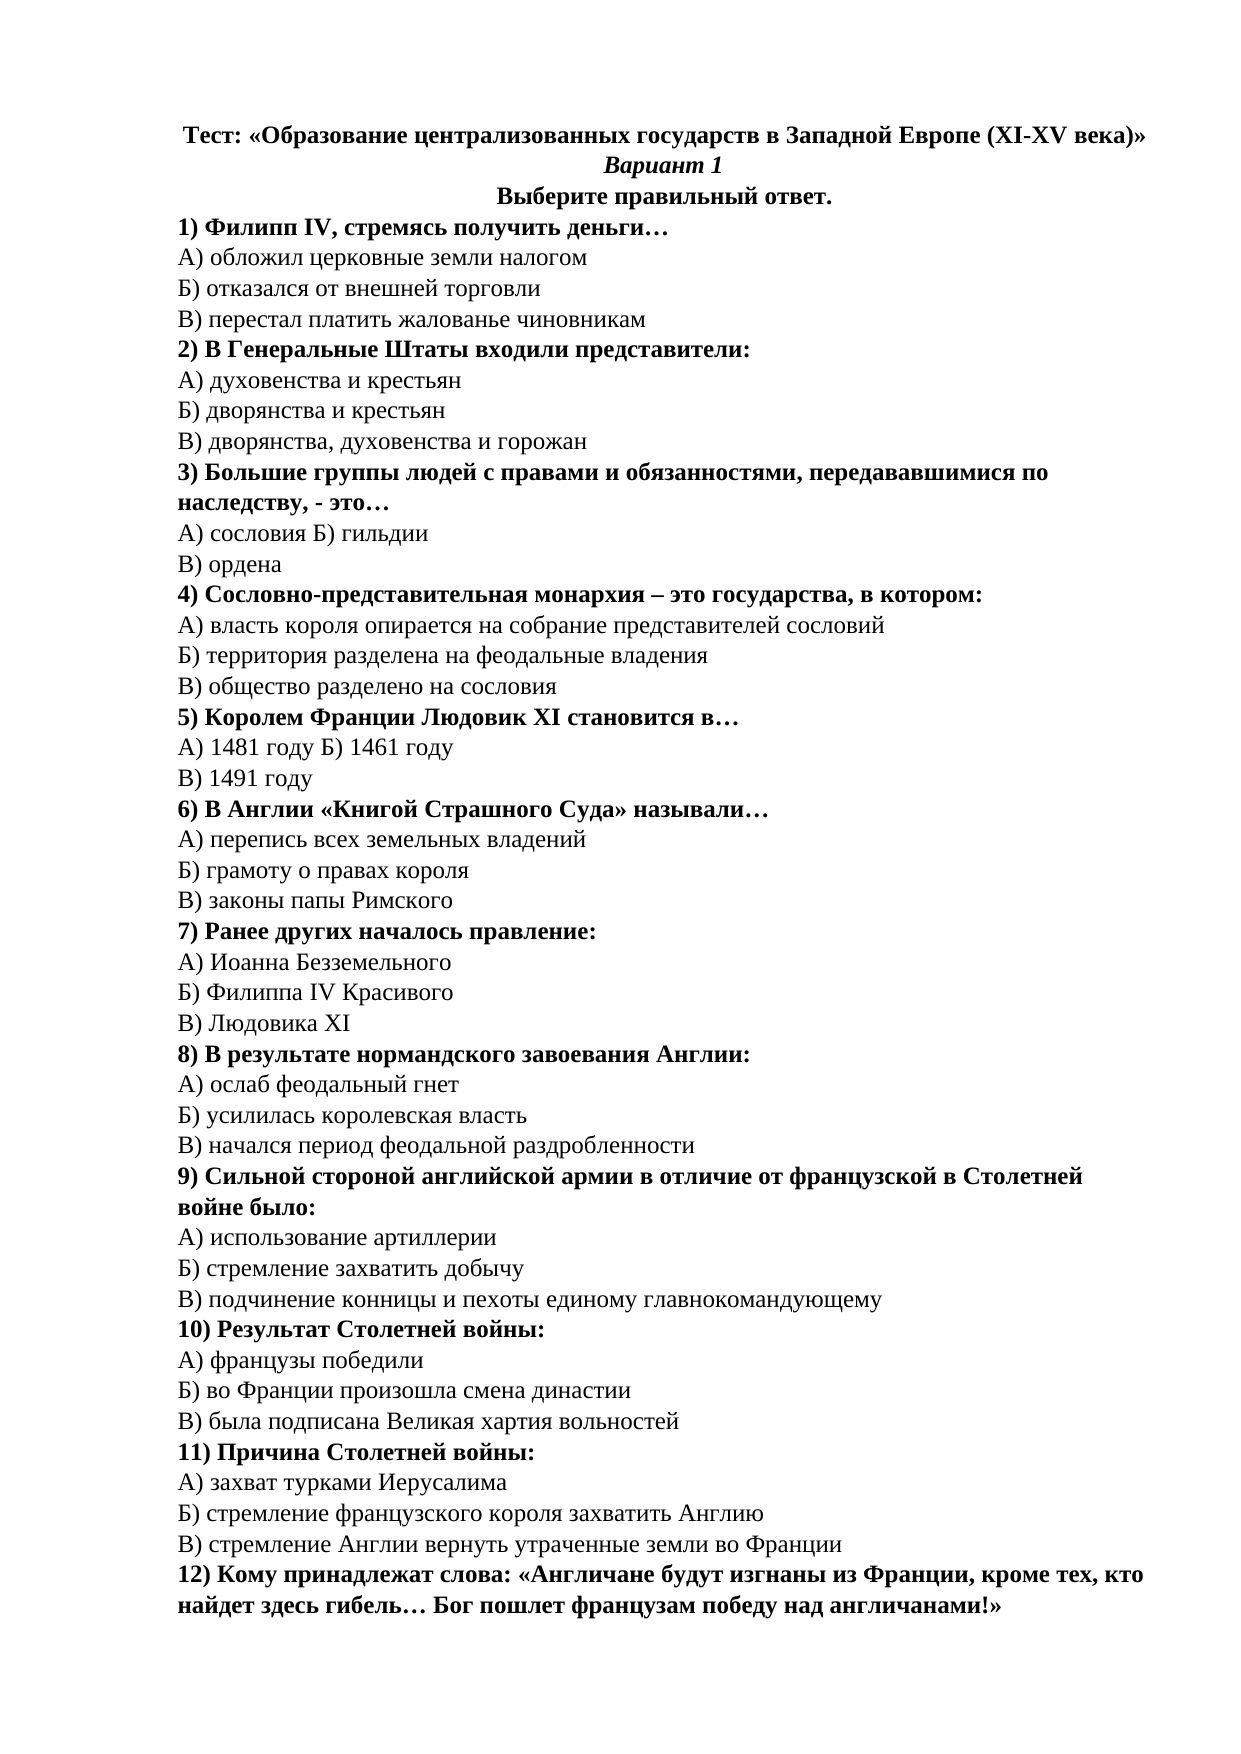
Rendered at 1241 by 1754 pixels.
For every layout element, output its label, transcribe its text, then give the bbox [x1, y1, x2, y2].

text В) начался период феодальной раздробленности [177, 1129, 1152, 1159]
text 3) Большие группы людей с правами и обязанностями, передававшимися по наследству, - это… [177, 455, 1152, 516]
text 6) В Англии «Книгой Страшного Суда» называли… [177, 792, 1152, 822]
text А) власть короля опирается на собрание представителей сословий [177, 608, 1152, 639]
text В) Людовика XI [177, 1006, 1152, 1037]
text В) подчинение конницы и пехоты единому главнокомандующему [177, 1282, 1152, 1312]
text 7) Ранее других началось правление: [177, 914, 1152, 945]
text В) ордена [177, 547, 1152, 577]
text Б) территория разделена на феодальные владения [177, 639, 1152, 669]
text Б) усилилась королевская власть [177, 1098, 1152, 1129]
text А) ослаб феодальный гнет [177, 1067, 1152, 1098]
text 9) Сильной стороной английской армии в отличие от французской в Столетней войне было: [177, 1159, 1152, 1221]
text А) использование артиллерии [177, 1221, 1152, 1251]
text А) Иоанна Безземельного [177, 945, 1152, 976]
text Б) стремление захватить добычу [177, 1251, 1152, 1282]
text Б) во Франции произошла смена династии [177, 1374, 1152, 1404]
text 8) В результате нормандского завоевания Англии: [177, 1037, 1152, 1067]
text В) дворянства, духовенства и горожан [177, 424, 1152, 455]
text Б) Филиппа IV Красивого [177, 976, 1152, 1006]
text 10) Результат Столетней войны: [177, 1312, 1152, 1343]
text А) 1481 году Б) 1461 году [177, 731, 1152, 761]
text В) была подписана Великая хартия вольностей [177, 1404, 1152, 1435]
text В) стремление Англии вернуть утраченные земли во Франции [177, 1527, 1152, 1557]
text В) общество разделено на сословия [177, 669, 1152, 700]
text Вариант 1 [177, 149, 1152, 179]
text 1) Филипп IV, стремясь получить деньги… [177, 210, 1152, 241]
text Б) грамоту о правах короля [177, 853, 1152, 884]
text А) обложил церковные земли налогом [177, 241, 1152, 271]
text Б) дворянства и крестьян [177, 394, 1152, 424]
text А) перепись всех земельных владений [177, 822, 1152, 853]
text А) захват турками Иерусалима [177, 1466, 1152, 1496]
text 5) Королем Франции Людовик XI становится в… [177, 700, 1152, 731]
text А) сословия Б) гильдии [177, 516, 1152, 547]
text А) духовенства и крестьян [177, 363, 1152, 394]
text 4) Сословно-представительная монархия – это государства, в котором: [177, 577, 1152, 608]
text В) законы папы Римского [177, 884, 1152, 914]
text 11) Причина Столетней войны: [177, 1435, 1152, 1466]
text А) французы победили [177, 1343, 1152, 1374]
text 2) В Генеральные Штаты входили представители: [177, 332, 1152, 363]
text В) перестал платить жалованье чиновникам [177, 302, 1152, 332]
text Тест: «Образование централизованных государств в Западной Европе (XI-XV века)» [177, 118, 1152, 149]
text В) 1491 году [177, 761, 1152, 792]
text Б) отказался от внешней торговли [177, 271, 1152, 302]
text 12) Кому принадлежат слова: «Англичане будут изгнаны из Франции, кроме тех, кто найдет здесь гибель… Бог пошлет французам победу над англичанами!» [177, 1557, 1152, 1619]
text Выберите правильный ответ. [177, 179, 1152, 210]
text Б) стремление французского короля захватить Англию [177, 1496, 1152, 1527]
